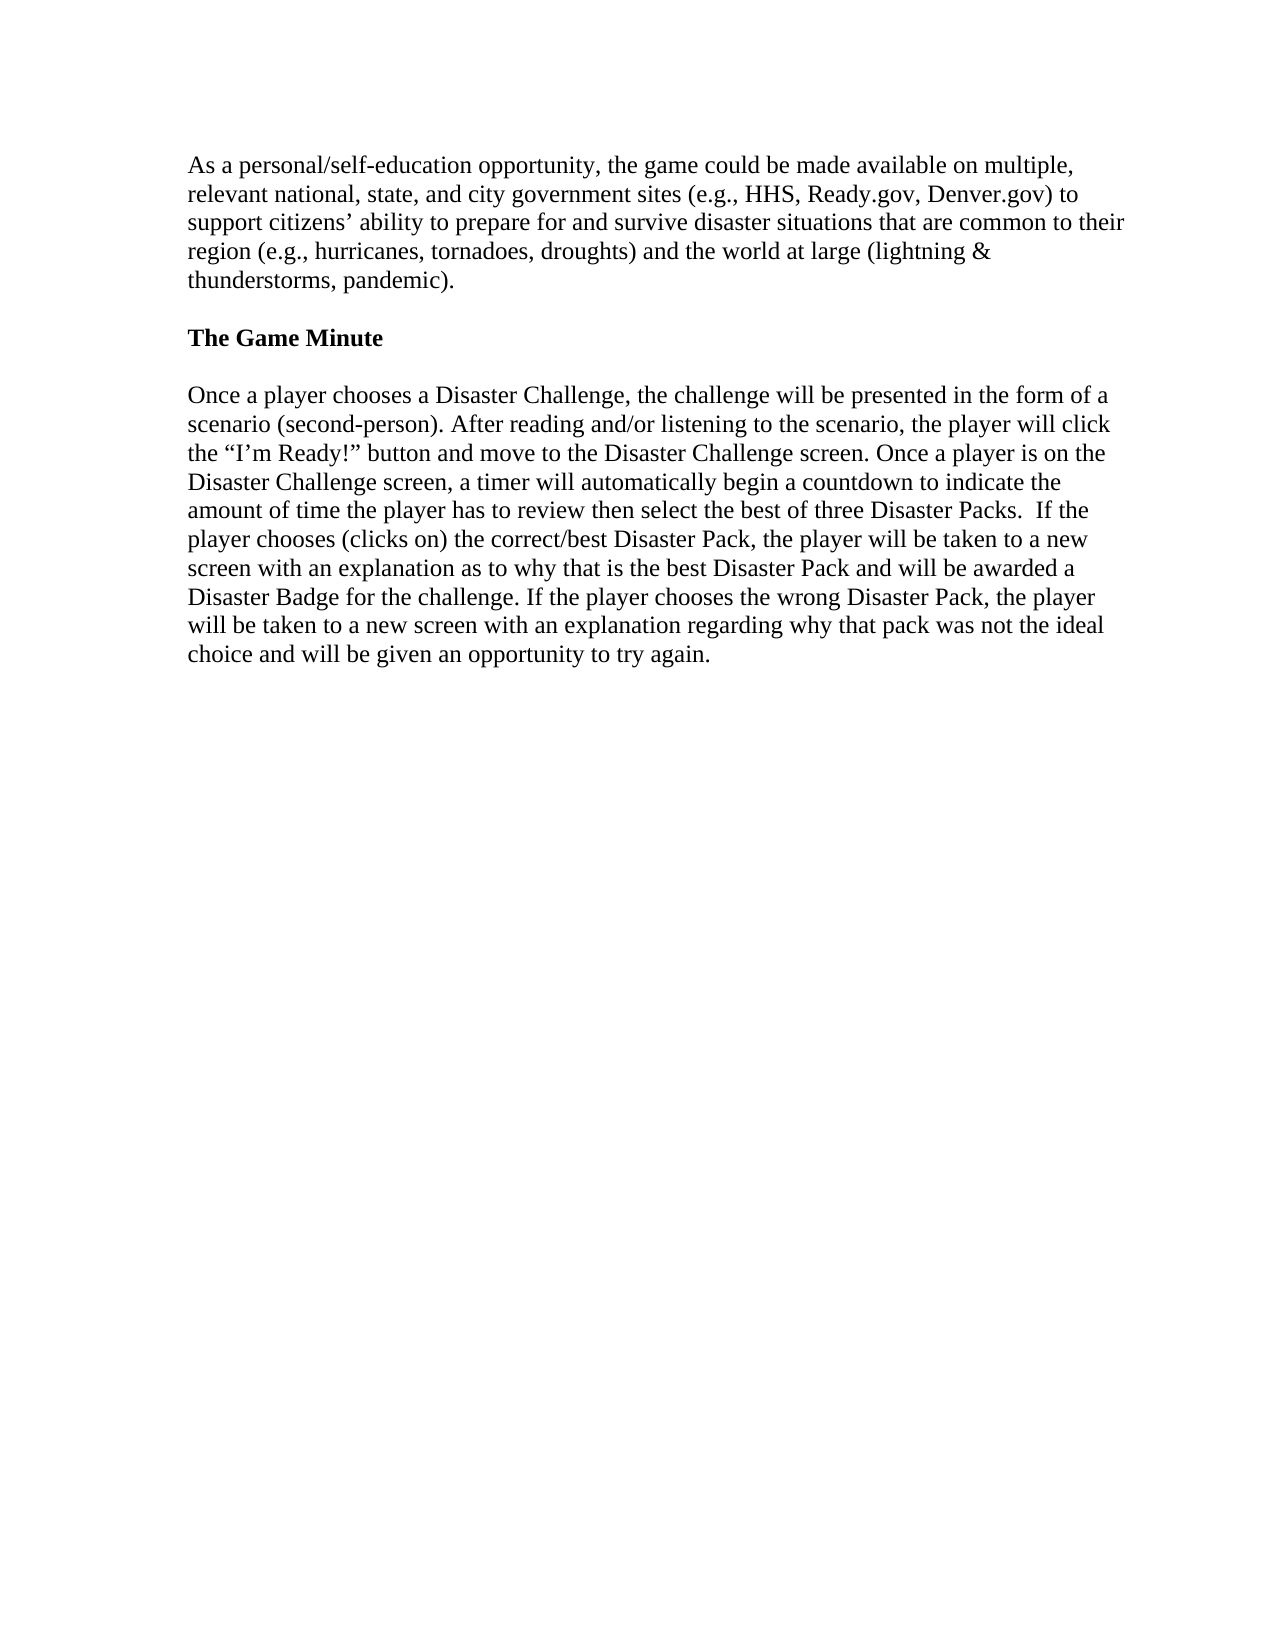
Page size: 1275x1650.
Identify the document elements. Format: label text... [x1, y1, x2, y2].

text As a personal/self-education opportunity, the game could be made available on multiple, relevant national, state, and city government sites (e.g., HHS, Ready.gov, Denver.gov) to support citizens’ ability to prepare for and survive disaster situations that are common to their region (e.g., hurricanes, tornadoes, droughts) and the world at large (lightning & thunderstorms, pandemic). [187, 150, 1125, 294]
text The Game Minute [150, 323, 1125, 352]
text Once a player chooses a Disaster Challenge, the challenge will be presented in the form of a scenario (second-person). After reading and/or listening to the scenario, the player will click the “I’m Ready!” button and move to the Disaster Challenge screen. Once a player is on the Disaster Challenge screen, a timer will automatically begin a countdown to indicate the amount of time the player has to review then select the best of three Disaster Packs. If the player chooses (clicks on) the correct/best Disaster Pack, the player will be taken to a new screen with an explanation as to why that is the best Disaster Pack and will be awarded a Disaster Badge for the challenge. If the player chooses the wrong Disaster Pack, the player will be taken to a new screen with an explanation regarding why that pack was not the ideal choice and will be given an opportunity to try again. [187, 380, 1125, 668]
